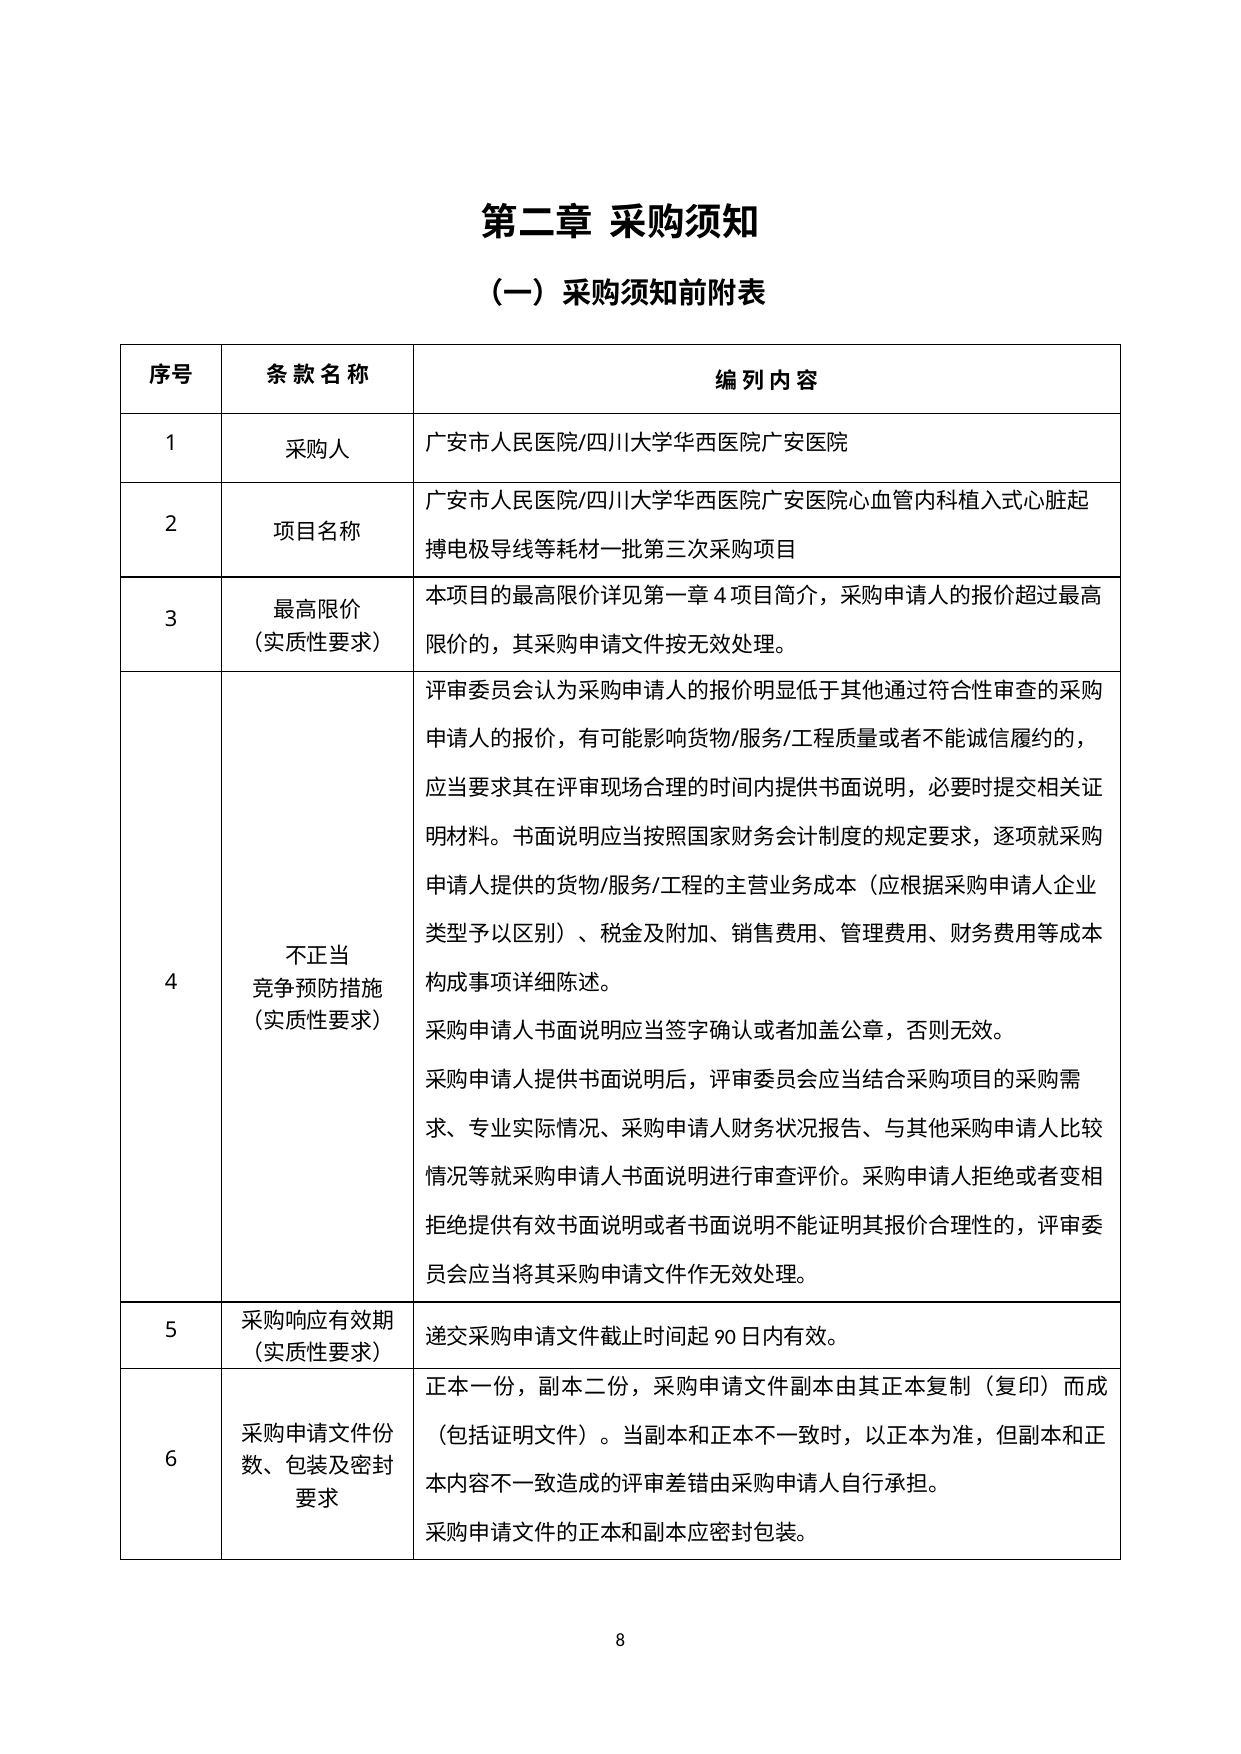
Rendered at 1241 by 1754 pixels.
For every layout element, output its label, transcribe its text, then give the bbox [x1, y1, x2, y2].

table_cell 1 [121, 414, 221, 482]
table_cell 5 [121, 1303, 221, 1367]
table_cell 采购人 [222, 414, 413, 482]
table_cell 项目名称 [222, 483, 413, 576]
table_cell 采购申请文件份数、包装及密封要求 [222, 1369, 413, 1559]
table_cell 广安市人民医院/四川大学华西医院广安医院心血管内科植入式心脏起搏电极导线等耗材一批第三次采购项目 [414, 483, 1120, 576]
table_cell 3 [121, 578, 221, 671]
table_header 编 列 内 容 [414, 345, 1120, 413]
table_cell 4 [121, 672, 221, 1301]
table_cell 最高限价 （实质性要求） [222, 578, 413, 671]
table_cell 采购响应有效期 （实质性要求） [222, 1303, 413, 1367]
table_cell 递交采购申请文件截止时间起90日内有效。 [414, 1303, 1120, 1367]
table_header 条 款 名 称 [222, 345, 413, 413]
table_cell 评审委员会认为采购申请人的报价明显低于其他通过符合性审查的采购申请人的报价，有可能影响货物/服务/工程质量或者不能诚信履约的，应当要求其在评审现场合理的时间内提供书面说明，必要时提交相关证明材料。书面说明应当按照国家财务会计制度的规定要求，逐项就采购申请人提供的货物/服务/工程的主营业务成本（应根据采购申请人企业类型予以区别）、税金及附加、销售费用、管理费用、财务费用等成本构成事项详细陈述。 采购申请人书面说明应当签字确认或者加盖公章，否则无效。 采购申请人提供书面说明后，评审委员会应当结合采购项目的采购需求、专业实际情况、采购申请人财务状况报告、与其他采购申请人比较情况等就采购申请人书面说明进行审查评价。采购申请人拒绝或者变相拒绝提供有效书面说明或者书面说明不能证明其报价合理性的，评审委员会应当将其采购申请文件作无效处理。 [414, 672, 1120, 1301]
table_cell 不正当 竞争预防措施 （实质性要求） [222, 672, 413, 1301]
table_cell 本项目的最高限价详见第一章4项目简介，采购申请人的报价超过最高限价的，其采购申请文件按无效处理。 [414, 578, 1120, 671]
table_cell 2 [121, 483, 221, 576]
table_cell 6 [121, 1369, 221, 1559]
table_header 序号 [121, 345, 221, 413]
text （一）采购须知前附表 [118, 258, 1122, 323]
table_cell 广安市人民医院/四川大学华西医院广安医院 [414, 414, 1120, 482]
table_cell 正本一份，副本二份，采购申请文件副本由其正本复制（复印）而成（包括证明文件）。当副本和正本不一致时，以正本为准，但副本和正本内容不一致造成的评审差错由采购申请人自行承担。 采购申请文件的正本和副本应密封包装。 [414, 1369, 1120, 1559]
title 第二章 采购须知 [118, 187, 1122, 252]
